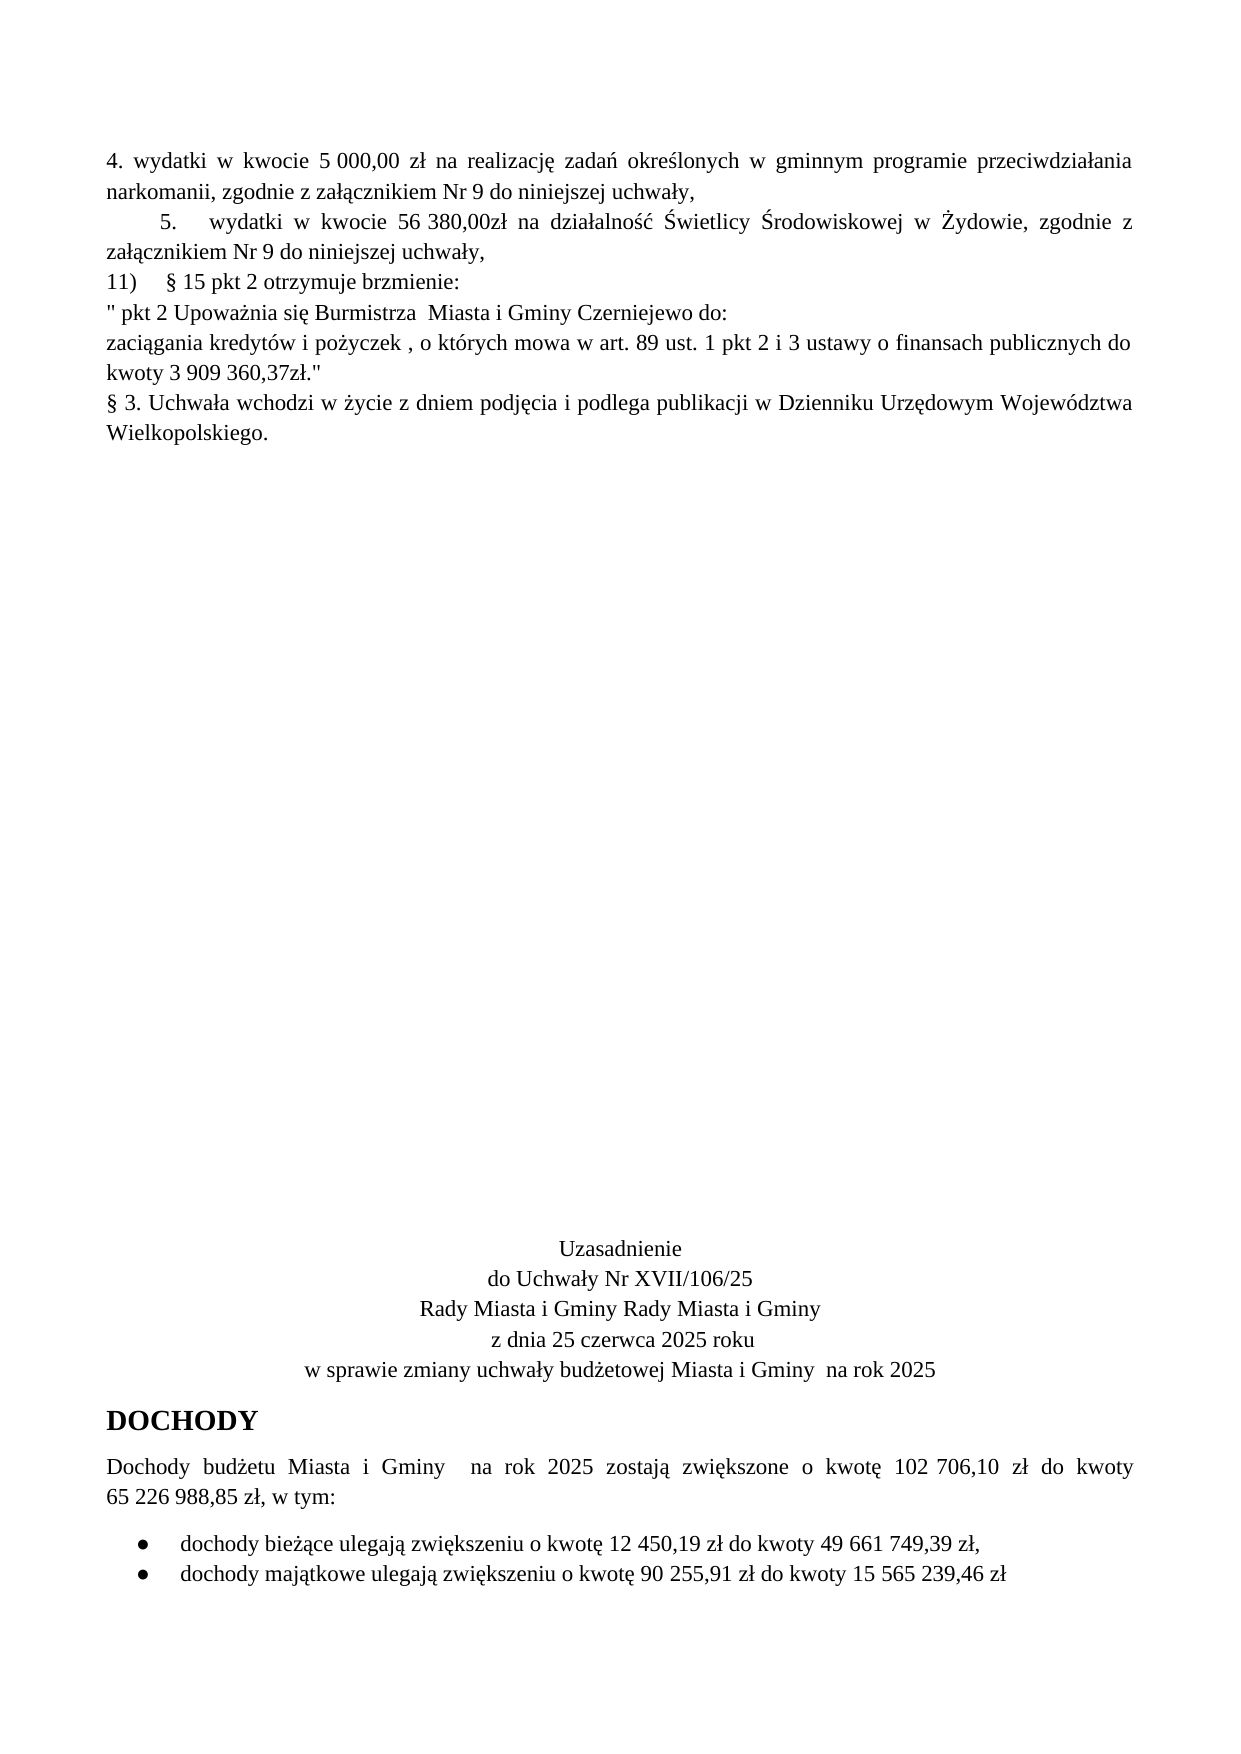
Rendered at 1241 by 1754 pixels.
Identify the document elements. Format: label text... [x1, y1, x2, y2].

title w sprawie zmiany uchwały budżetowej Miasta i Gminy na rok 2025 [106, 1356, 1134, 1382]
title Uzasadnienie [106, 1235, 1134, 1261]
list dochody majątkowe ulegają zwiększeniu o kwotę 90 255,91 zł do kwoty 15 565 239,46 zł [136, 1560, 1134, 1587]
title 5. wydatki w kwocie 56 380,00zł na działalność Świetlicy Środowiskowej w Żydowie, zgodnie z załącznikiem Nr 9 do niniejszej uchwały, [106, 208, 1134, 264]
title Rady Miasta i Gminy Rady Miasta i Gminy [106, 1296, 1134, 1322]
text Dochody budżetu Miasta i Gminy na rok 2025 zostają zwiększone o kwotę 102 706,10 zł do kwoty 65 226 988,85 zł, w tym: [106, 1453, 1134, 1509]
title 11) § 15 pkt 2 otrzymuje brzmienie: [106, 268, 1134, 295]
title § 3. Uchwała wchodzi w życie z dniem podjęcia i podlega publikacji w Dzienniku Urzędowym Województwa Wielkopolskiego. [106, 389, 1134, 446]
title z dnia 25 czerwca 2025 roku [106, 1326, 1134, 1352]
title do Uchwały Nr XVII/106/25 [106, 1265, 1134, 1292]
title 4. wydatki w kwocie 5 000,00 zł na realizację zadań określonych w gminnym programie przeciwdziałania narkomanii, zgodnie z załącznikiem Nr 9 do niniejszej uchwały, [106, 148, 1134, 204]
title " pkt 2 Upoważnia się Burmistrza Miasta i Gminy Czerniejewo do: [106, 299, 1134, 325]
title zaciągania kredytów i pożyczek , o których mowa w art. 89 ust. 1 pkt 2 i 3 ustawy o finansach publicznych do kwoty 3 909 360,37zł." [106, 329, 1134, 385]
list dochody bieżące ulegają zwiększeniu o kwotę 12 450,19 zł do kwoty 49 661 749,39 zł, [136, 1530, 1134, 1556]
subtitle DOCHODY [106, 1403, 1134, 1436]
